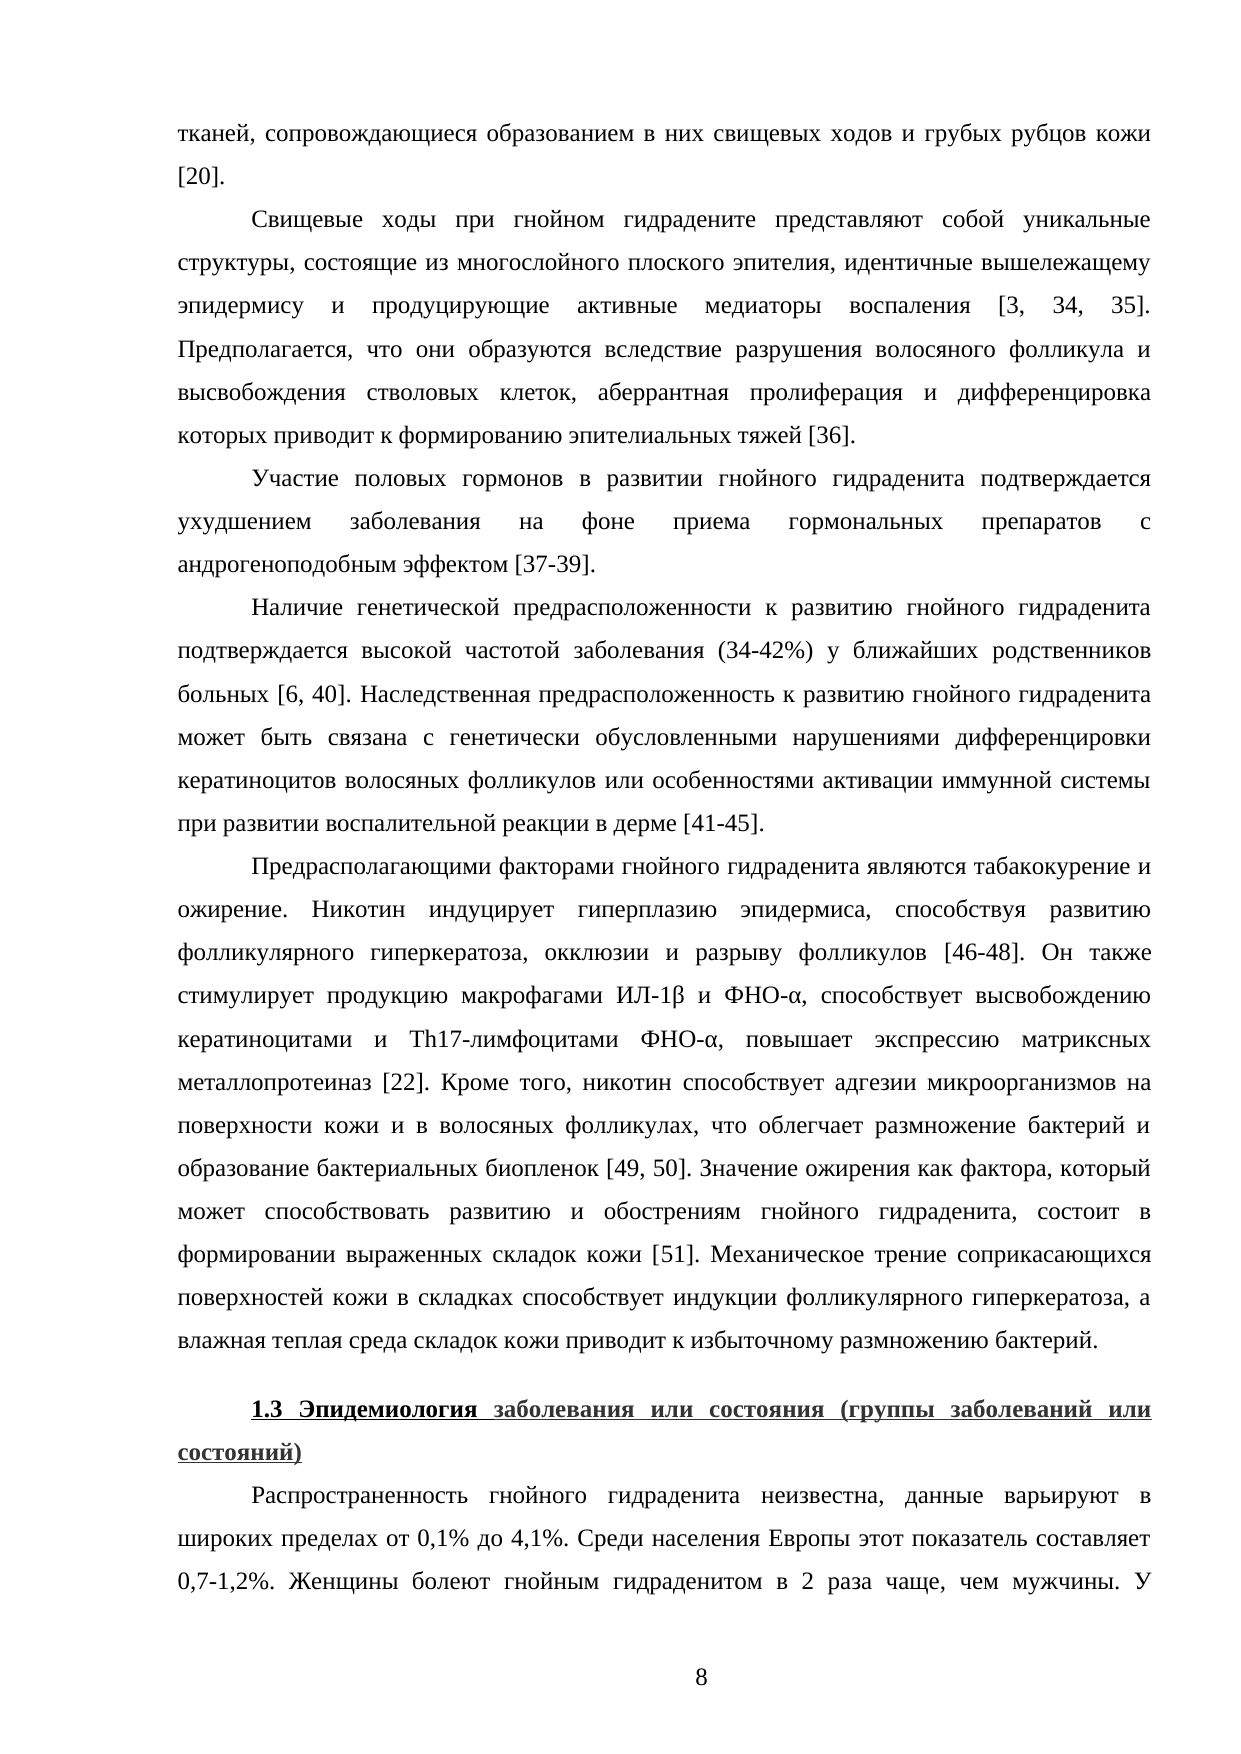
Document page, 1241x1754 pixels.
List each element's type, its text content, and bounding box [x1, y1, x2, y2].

subtitle 1.3 Эпидемиология заболевания или состояния (группы заболеваний или состояний) [177, 1394, 1152, 1466]
text Предрасполагающими факторами гнойного гидраденита являются табакокурение и ожирение. Никотин индуцирует гиперплазию эпидермиса, способствуя развитию фолликулярного гиперкератоза, окклюзии и разрыву фолликулов [46-48]. Он также стимулирует продукцию макрофагами ИЛ-1β и ФНО-α, способствует высвобождению кератиноцитами и Th17-лимфоцитами ФНО-α, повышает экспрессию матриксных металлопротеиназ [22]. Кроме того, никотин способствует адгезии микроорганизмов на поверхности кожи и в волосяных фолликулах, что облегчает размножение бактерий и образование бактериальных биопленок [49, 50]. Значение ожирения как фактора, который может способствовать развитию и обострениям гнойного гидраденита, состоит в формировании выраженных складок кожи [51]. Механическое трение соприкасающихся поверхностей кожи в складках способствует индукции фолликулярного гиперкератоза, а влажная теплая среда складок кожи приводит к избыточному размножению бактерий. [177, 851, 1152, 1354]
text Свищевые ходы при гнойном гидрадените представляют собой уникальные структуры, состоящие из многослойного плоского эпителия, идентичные вышележащему эпидермису и продуцирующие активные медиаторы воспаления [3, 34, 35]. Предполагается, что они образуются вследствие разрушения волосяного фолликула и высвобождения стволовых клеток, аберрантная пролиферация и дифференцировка которых приводит к формированию эпителиальных тяжей [36]. [177, 204, 1152, 449]
text Наличие генетической предрасположенности к развитию гнойного гидраденита подтверждается высокой частотой заболевания (34-42%) у ближайших родственников больных [6, 40]. Наследственная предрасположенность к развитию гнойного гидраденита может быть связана с генетически обусловленными нарушениями дифференцировки кератиноцитов волосяных фолликулов или особенностями активации иммунной системы при развитии воспалительной реакции в дерме [41-45]. [177, 592, 1152, 837]
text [177, 1480, 1152, 1595]
text Участие половых гормонов в развитии гнойного гидраденита подтверждается ухудшением заболевания на фоне приема гормональных препаратов с андрогеноподобным эффектом [37-39]. [177, 463, 1152, 578]
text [177, 118, 1152, 190]
